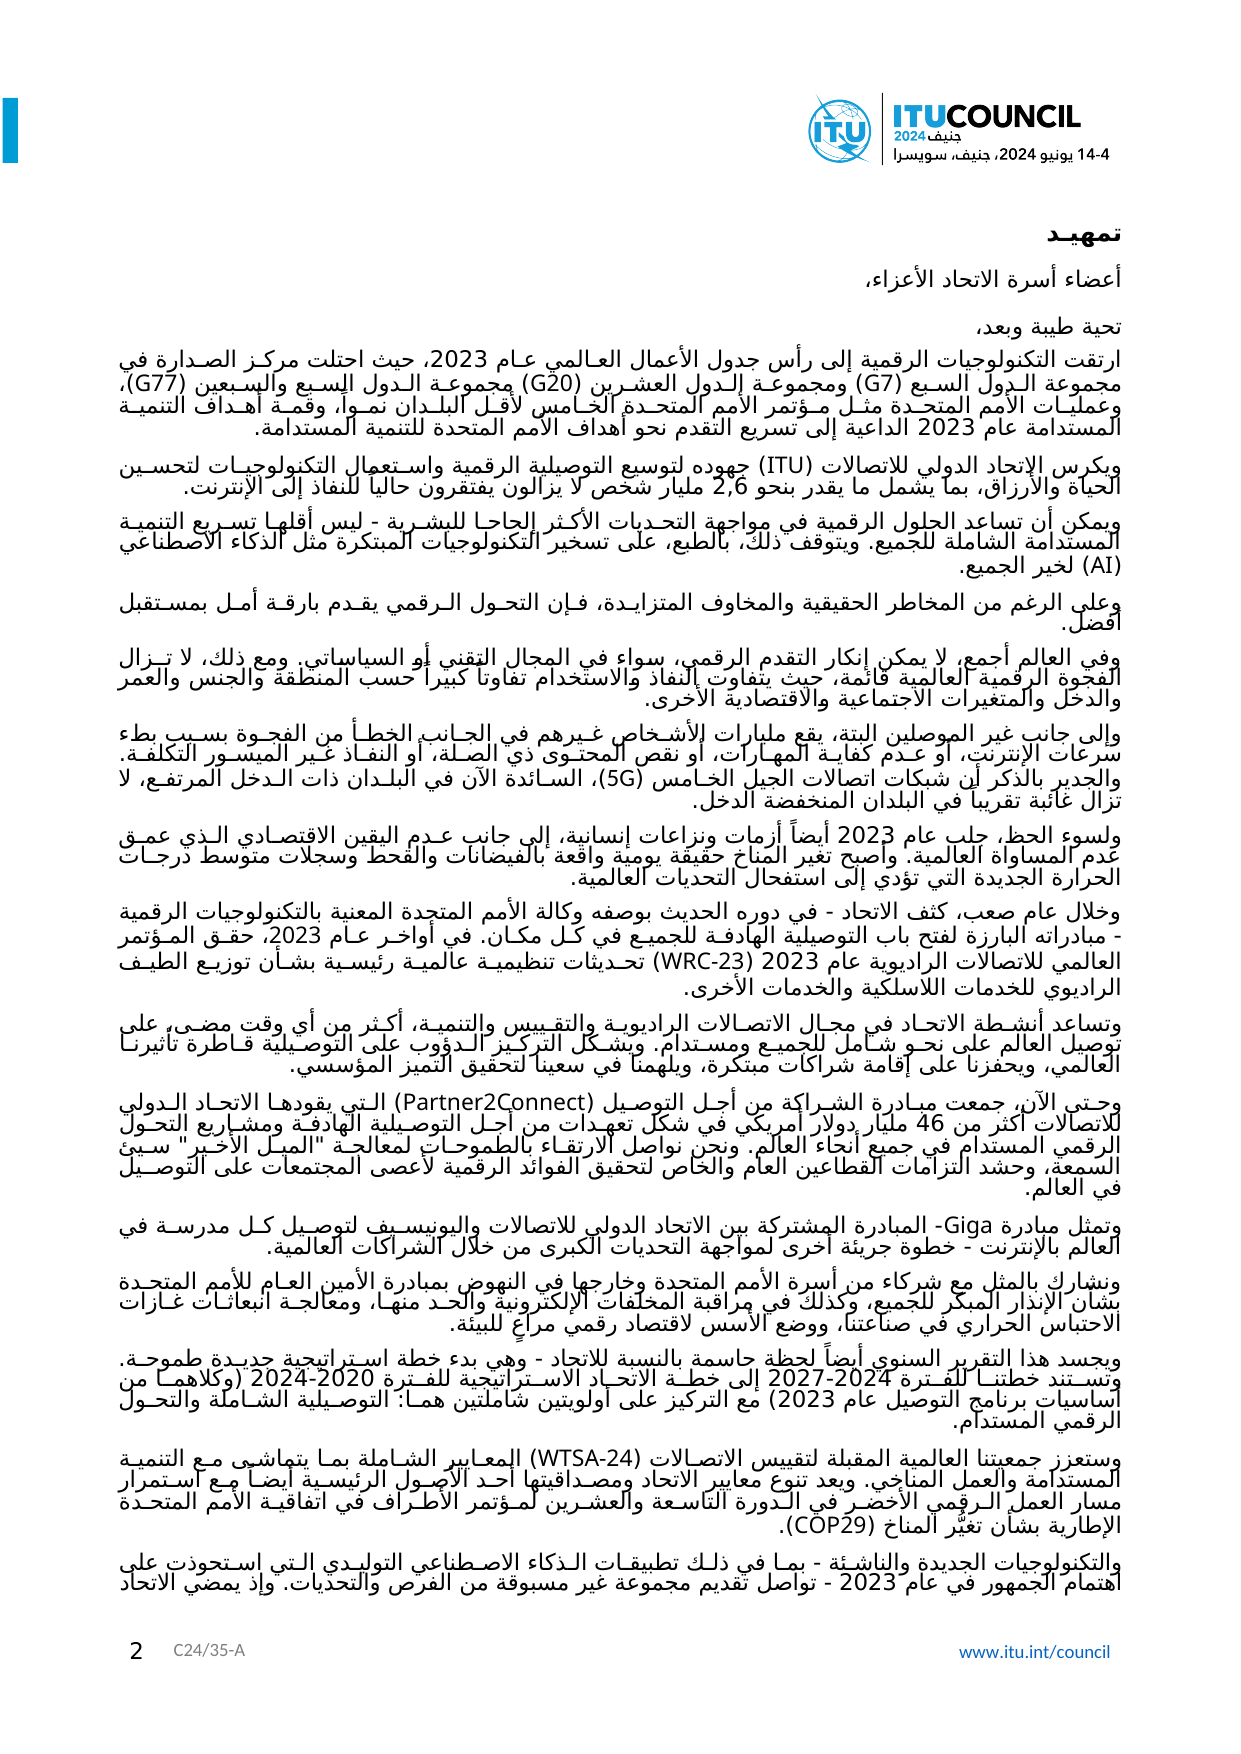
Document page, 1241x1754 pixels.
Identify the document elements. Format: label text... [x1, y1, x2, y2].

text وتساعد أنشطة الاتحاد في مجال الاتصالات الراديوية والتقييس والتنمية، أكثر من أي وقت مضى، على توصيل العالم على نحو شامل للجميع ومستدام. ويشكل التركيز الدؤوب على التوصيلية قاطرة تأثيرنا العالمي، ويحفزنا على إقامة شراكات مبتكرة، ويلهمنا في سعينا لتحقيق التميز المؤسسي. [118, 1014, 1122, 1078]
text ويجسد هذا التقرير السنوي أيضاً لحظة حاسمة بالنسبة للاتحاد - وهي بدء خطة استراتيجية جديدة طموحة. وتستند خطتنا للفترة 2024-2027 إلى خطة الاتحاد الاستراتيجية للفترة 2020-2024 (وكلاهما من أساسيات برنامج التوصيل عام 2023) مع التركيز على أولويتين شاملتين هما: التوصيلية الشاملة والتحول الرقمي المستدام. [118, 1349, 1122, 1434]
text وستعزز جمعيتنا العالمية المقبلة لتقييس الاتصالات (WTSA-24) المعايير الشاملة بما يتماشى مع التنمية المستدامة والعمل المناخي. ويعد تنوع معايير الاتحاد ومصداقيتها أحد الأصول الرئيسية أيضاً مع استمرار مسار العمل الرقمي الأخضر في الدورة التاسعة والعشرين لمؤتمر الأطراف في اتفاقية الأمم المتحدة الإطارية بشأن تغيُّر المناخ (COP29). [118, 1447, 1122, 1541]
text ويكرس الاتحاد الدولي للاتصالات (ITU) جهوده لتوسيع التوصيلية الرقمية واستعمال التكنولوجيات لتحسين الحياة والأرزاق، بما يشمل ما يقدر بنحو 2,6 مليار شخص لا يزالون يفتقرون حالياً للنفاذ إلى الإنترنت. [118, 453, 1122, 499]
picture [801, 86, 1122, 173]
text وتمثل مبادرة Giga- المبادرة المشتركة بين الاتحاد الدولي للاتصالات واليونيسيف لتوصيل كل مدرسة في العالم بالإنترنت - خطوة جريئة أخرى لمواجهة التحديات الكبرى من خلال الشراكات العالمية. [118, 1214, 1122, 1260]
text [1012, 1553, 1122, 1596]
text وخلال عام صعب، كثف الاتحاد - في دوره الحديث بوصفه وكالة الأمم المتحدة المعنية بالتكنولوجيات الرقمية - مبادراته البارزة لفتح باب التوصيلية الهادفة للجميع في كل مكان. ‏في أواخر عام ‎2023‏، حقق المؤتمر العالمي للاتصالات الراديوية عام 2023 (‎WRC-23) ‏تحديثات تنظيمية عالمية رئيسية بشأن توزيع الطيف الراديوي للخدمات اللاسلكية والخدمات الأخرى.‎ [118, 903, 1122, 1002]
text وإلى جانب غير الموصلين البتة، يقع مليارات الأشخاص غيرهم في الجانب الخطأ من الفجوة بسبب بطء سرعات الإنترنت، أو عدم كفاية المهارات، أو نقص المحتوى ذي الصلة، أو النفاذ غير الميسور التكلفة. والجدير بالذكر أن شبكات اتصالات الجيل الخامس (5G)، السائدة الآن في البلدان ذات الدخل المرتفع، لا تزال غائبة تقريباً في البلدان المنخفضة الدخل. [118, 725, 1122, 814]
subtitle تمهيـد [118, 222, 1122, 246]
text وفي العالم أجمع، لا يمكن إنكار التقدم الرقمي، سواء في المجال التقني أو السياساتي. ومع ذلك، لا تزال الفجوة الرقمية العالمية قائمة، حيث يتفاوت النفاذ والاستخدام تفاوتاً كبيراً حسب المنطقة والجنس والعمر والدخل والمتغيرات الاجتماعية والاقتصادية الأخرى. [118, 648, 1122, 712]
text ولسوء الحظ، جلب عام 2023 أيضاً أزمات ونزاعات إنسانية، إلى جانب عدم اليقين الاقتصادي الذي عمق عدم المساواة العالمية. وأصبح تغير المناخ حقيقة يومية واقعة بالفيضانات والقحط وسجلات متوسط درجات الحرارة الجديدة التي تؤدي إلى استفحال التحديات العالمية. [118, 826, 1122, 890]
text ونشارك بالمثل مع شركاء من أسرة الأمم المتحدة وخارجها في النهوض بمبادرة الأمين العام للأمم المتحدة بشأن الإنذار المبكر للجميع، وكذلك في مراقبة المخلفات الإلكترونية والحد منها، ومعالجة انبعاثات غازات الاحتباس الحراري في صناعتنا، ووضع الأسس لاقتصاد رقمي مراعٍ للبيئة. [118, 1273, 1122, 1337]
text ارتقت التكنولوجيات الرقمية إلى رأس جدول الأعمال العالمي عام 2023، حيث احتلت مركز الصدارة في مجموعة الدول السبع (G7) ومجموعة الدول العشرين (G20) مجموعة الدول السبع والسبعين (G77)، وعمليات الأمم المتحدة مثل مؤتمر الأمم المتحدة الخامس لأقل البلدان نمواً، وقمة أهداف التنمية المستدامة عام 2023 الداعية إلى تسريع التقدم نحو أهداف الأمم المتحدة للتنمية المستدامة. [118, 351, 1122, 441]
text تحية طيبة وبعد، [118, 317, 1122, 338]
text أعضاء أسرة الاتحاد الأعزاء، [118, 271, 1122, 292]
text وعلى الرغم من المخاطر الحقيقية والمخاوف المتزايدة، فإن التحول الرقمي يقدم بارقة أمل بمستقبل أفضل. [118, 593, 1122, 636]
text وحتى الآن، جمعت مبادرة الشراكة من أجل التوصيل (Partner2Connect) التي يقودها الاتحاد الدولي للاتصالات أكثر من 46 مليار دولار أمريكي في شكل تعهدات من أجل التوصيلية الهادفة ومشاريع التحول الرقمي المستدام في جميع أنحاء العالم. ونحن نواصل الارتقاء بالطموحات لمعالجة "الميل الأخير" سيئ السمعة، وحشد التزامات القطاعين العام والخاص لتحقيق الفوائد الرقمية لأعصى المجتمعات على التوصيل في العالم. [118, 1091, 1122, 1201]
text ويمكن أن تساعد الحلول الرقمية في مواجهة التحديات الأكثر إلحاحا للبشرية - ليس أقلها تسريع التنمية المستدامة الشاملة للجميع. ويتوقف ذلك، بالطبع، على تسخير التكنولوجيات المبتكرة مثل الذكاء الاصطناعي (AI) لخير الجميع. [118, 512, 1122, 581]
